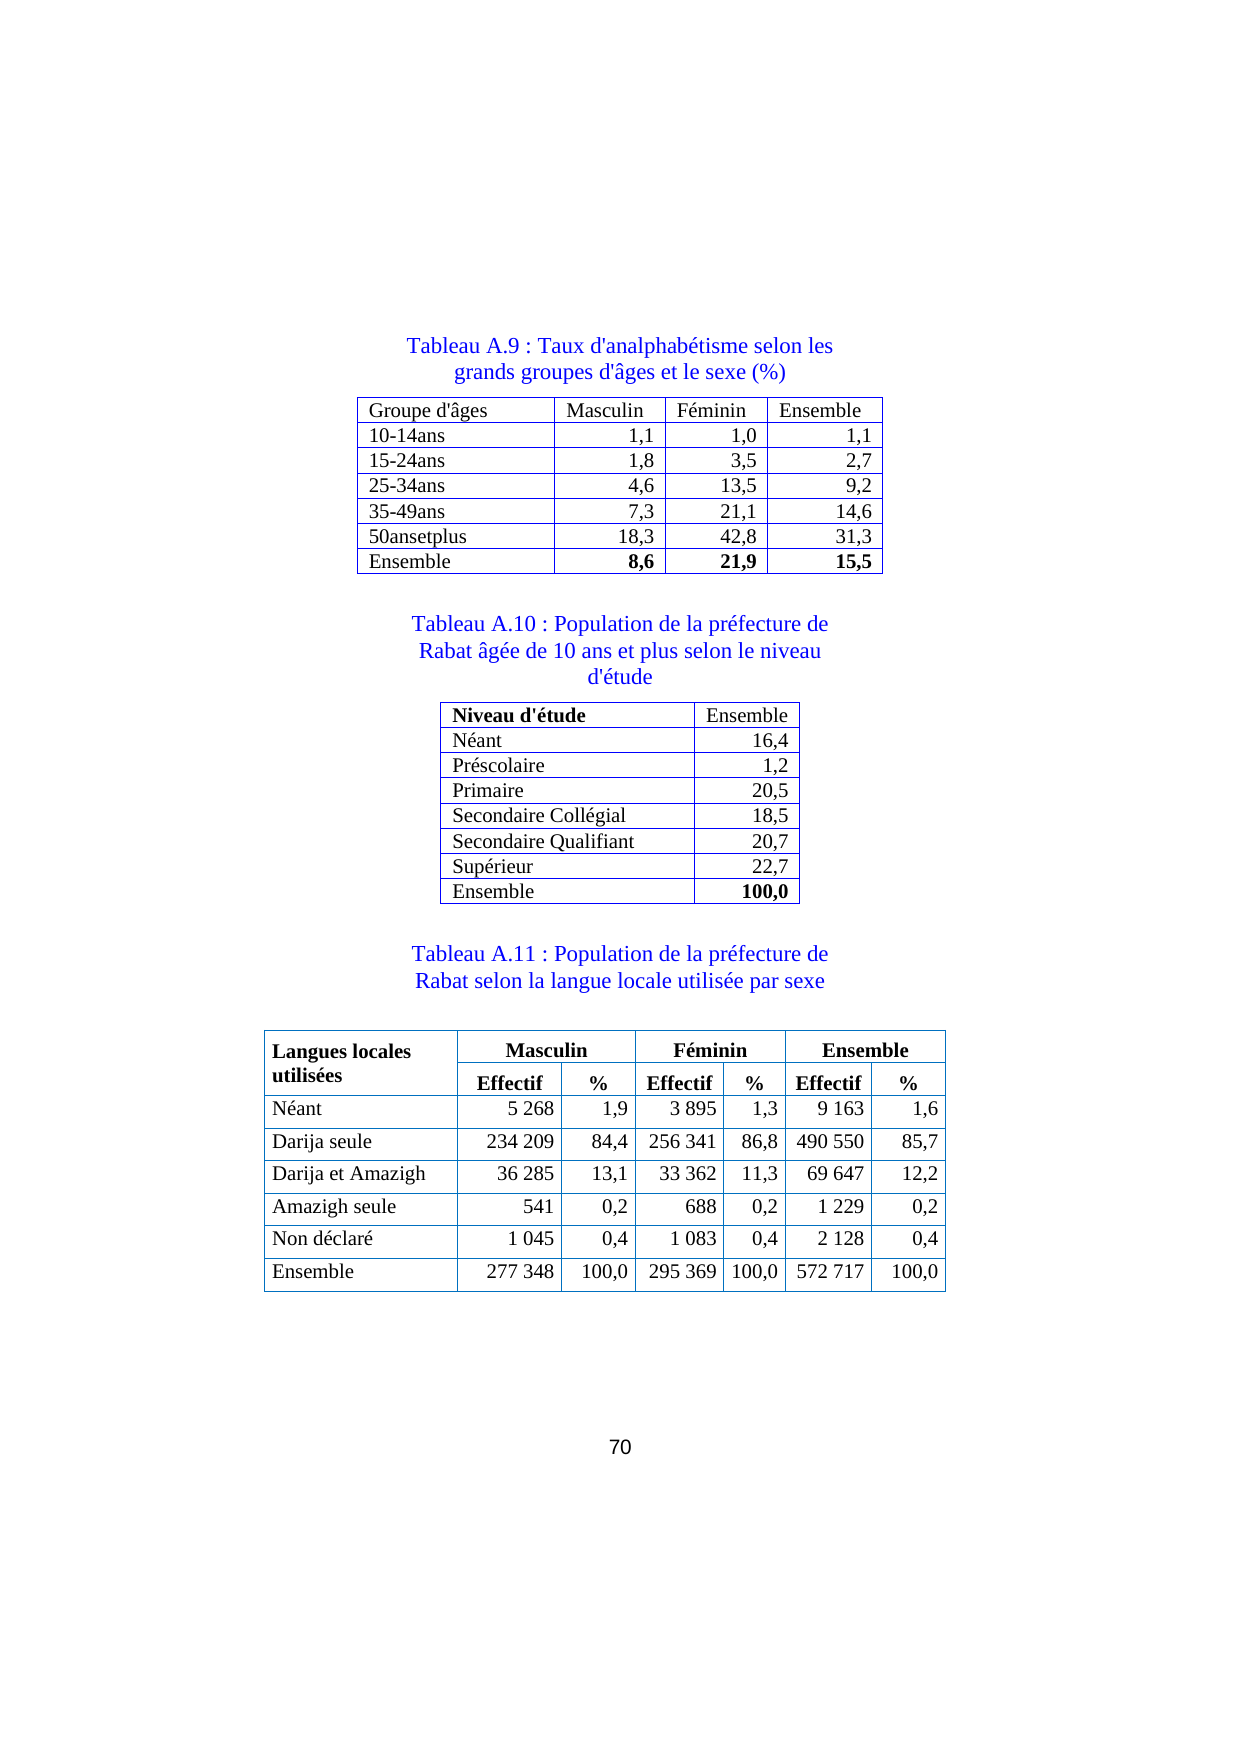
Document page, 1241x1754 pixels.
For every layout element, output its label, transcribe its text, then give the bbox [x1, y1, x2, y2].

table_header Ensemble [768, 398, 882, 422]
table_cell 21,9 [666, 549, 767, 573]
table_cell 21,1 [666, 499, 767, 523]
table_cell Néant [265, 1096, 457, 1127]
table_cell 9,2 [768, 474, 882, 497]
table_cell 3,5 [666, 448, 767, 472]
table_cell 5 268 [458, 1096, 561, 1127]
table_cell Ensemble [265, 1259, 457, 1291]
table_cell Effectif [458, 1063, 561, 1095]
table_cell Effectif [786, 1063, 871, 1095]
table_cell 1,2 [695, 753, 799, 777]
table_cell 20,5 [695, 778, 799, 802]
table_cell Darija seule [265, 1129, 457, 1160]
table_header Niveau d'étude [441, 703, 694, 727]
table_header Langues locales utilisées [265, 1031, 457, 1095]
table_cell 8,6 [555, 549, 665, 573]
table_cell 1,8 [555, 448, 665, 472]
table_cell Préscolaire [441, 753, 694, 777]
table_cell 541 [458, 1194, 561, 1225]
table_cell 18,3 [555, 524, 665, 548]
table_cell Secondaire Collégial [441, 804, 694, 827]
table_cell 1,0 [666, 423, 767, 447]
table_cell 10-14ans [358, 423, 554, 447]
table_cell 688 [636, 1194, 723, 1225]
table_cell 1,1 [768, 423, 882, 447]
table_cell 1 083 [636, 1226, 723, 1258]
table_cell 84,4 [562, 1129, 635, 1160]
table_header Féminin [666, 398, 767, 422]
table_cell 1,6 [872, 1096, 945, 1127]
table_cell Amazigh seule [265, 1194, 457, 1225]
table_cell Darija et Amazigh [265, 1161, 457, 1193]
table_cell 42,8 [666, 524, 767, 548]
table_cell 0,2 [724, 1194, 785, 1225]
table_cell % [872, 1063, 945, 1095]
table_cell 14,6 [768, 499, 882, 523]
table_cell 31,3 [768, 524, 882, 548]
table_cell % [562, 1063, 635, 1095]
table_cell 256 341 [636, 1129, 723, 1160]
table_cell Secondaire Qualifiant [441, 829, 694, 853]
table_cell 15,5 [768, 549, 882, 573]
table_header Ensemble [786, 1031, 945, 1062]
table_cell 100,0 [724, 1259, 785, 1291]
text Tableau A.9 : Taux d'analphabétisme selon les grands groupes d'âges et le sexe (%) [384, 332, 856, 384]
table_cell 490 550 [786, 1129, 871, 1160]
table_header Ensemble [695, 703, 799, 727]
table_cell 1,3 [724, 1096, 785, 1127]
table_cell 22,7 [695, 854, 799, 878]
table_cell 7,3 [555, 499, 665, 523]
table_cell 0,2 [872, 1194, 945, 1225]
table_cell Néant [441, 728, 694, 752]
table_cell % [724, 1063, 785, 1095]
table_cell 572 717 [786, 1259, 871, 1291]
table_cell 36 285 [458, 1161, 561, 1193]
table_cell Supérieur [441, 854, 694, 878]
table_cell 20,7 [695, 829, 799, 853]
table_cell 35-49ans [358, 499, 554, 523]
table_header Groupe d'âges [358, 398, 554, 422]
text Tableau A.10 : Population de la préfecture de Rabat âgée de 10 ans et plus selon le niveau d'étude [384, 610, 856, 689]
table_cell 11,3 [724, 1161, 785, 1193]
table_cell 1,9 [562, 1096, 635, 1127]
table_cell 100,0 [872, 1259, 945, 1291]
table_cell 18,5 [695, 804, 799, 827]
table_cell 1 229 [786, 1194, 871, 1225]
table_cell 100,0 [562, 1259, 635, 1291]
table_cell 3 895 [636, 1096, 723, 1127]
table_cell 2 128 [786, 1226, 871, 1258]
table_cell 0,4 [872, 1226, 945, 1258]
table_cell 0,2 [562, 1194, 635, 1225]
table_cell 13,5 [666, 474, 767, 497]
text Tableau A.11 : Population de la préfecture de Rabat selon la langue locale utilisée par sexe [384, 940, 856, 993]
table_cell Non déclaré [265, 1226, 457, 1258]
table_cell Effectif [636, 1063, 723, 1095]
table_header Féminin [636, 1031, 785, 1062]
table_cell 100,0 [695, 879, 799, 903]
table_cell 4,6 [555, 474, 665, 497]
table_cell 0,4 [724, 1226, 785, 1258]
table_header Masculin [458, 1031, 635, 1062]
table_cell 2,7 [768, 448, 882, 472]
table_header Masculin [555, 398, 665, 422]
table_cell 86,8 [724, 1129, 785, 1160]
table_cell 9 163 [786, 1096, 871, 1127]
table_cell 15-24ans [358, 448, 554, 472]
table_cell Ensemble [441, 879, 694, 903]
table_cell Primaire [441, 778, 694, 802]
table_cell 234 209 [458, 1129, 561, 1160]
table_cell 16,4 [695, 728, 799, 752]
table_cell 33 362 [636, 1161, 723, 1193]
table_cell 50ansetplus [358, 524, 554, 548]
table_cell 1,1 [555, 423, 665, 447]
table_cell 1 045 [458, 1226, 561, 1258]
table_cell 85,7 [872, 1129, 945, 1160]
table_cell 69 647 [786, 1161, 871, 1193]
table_cell 13,1 [562, 1161, 635, 1193]
table_cell 277 348 [458, 1259, 561, 1291]
table_cell 295 369 [636, 1259, 723, 1291]
table_cell 0,4 [562, 1226, 635, 1258]
table_cell 25-34ans [358, 474, 554, 497]
table_cell 12,2 [872, 1161, 945, 1193]
table_cell Ensemble [358, 549, 554, 573]
